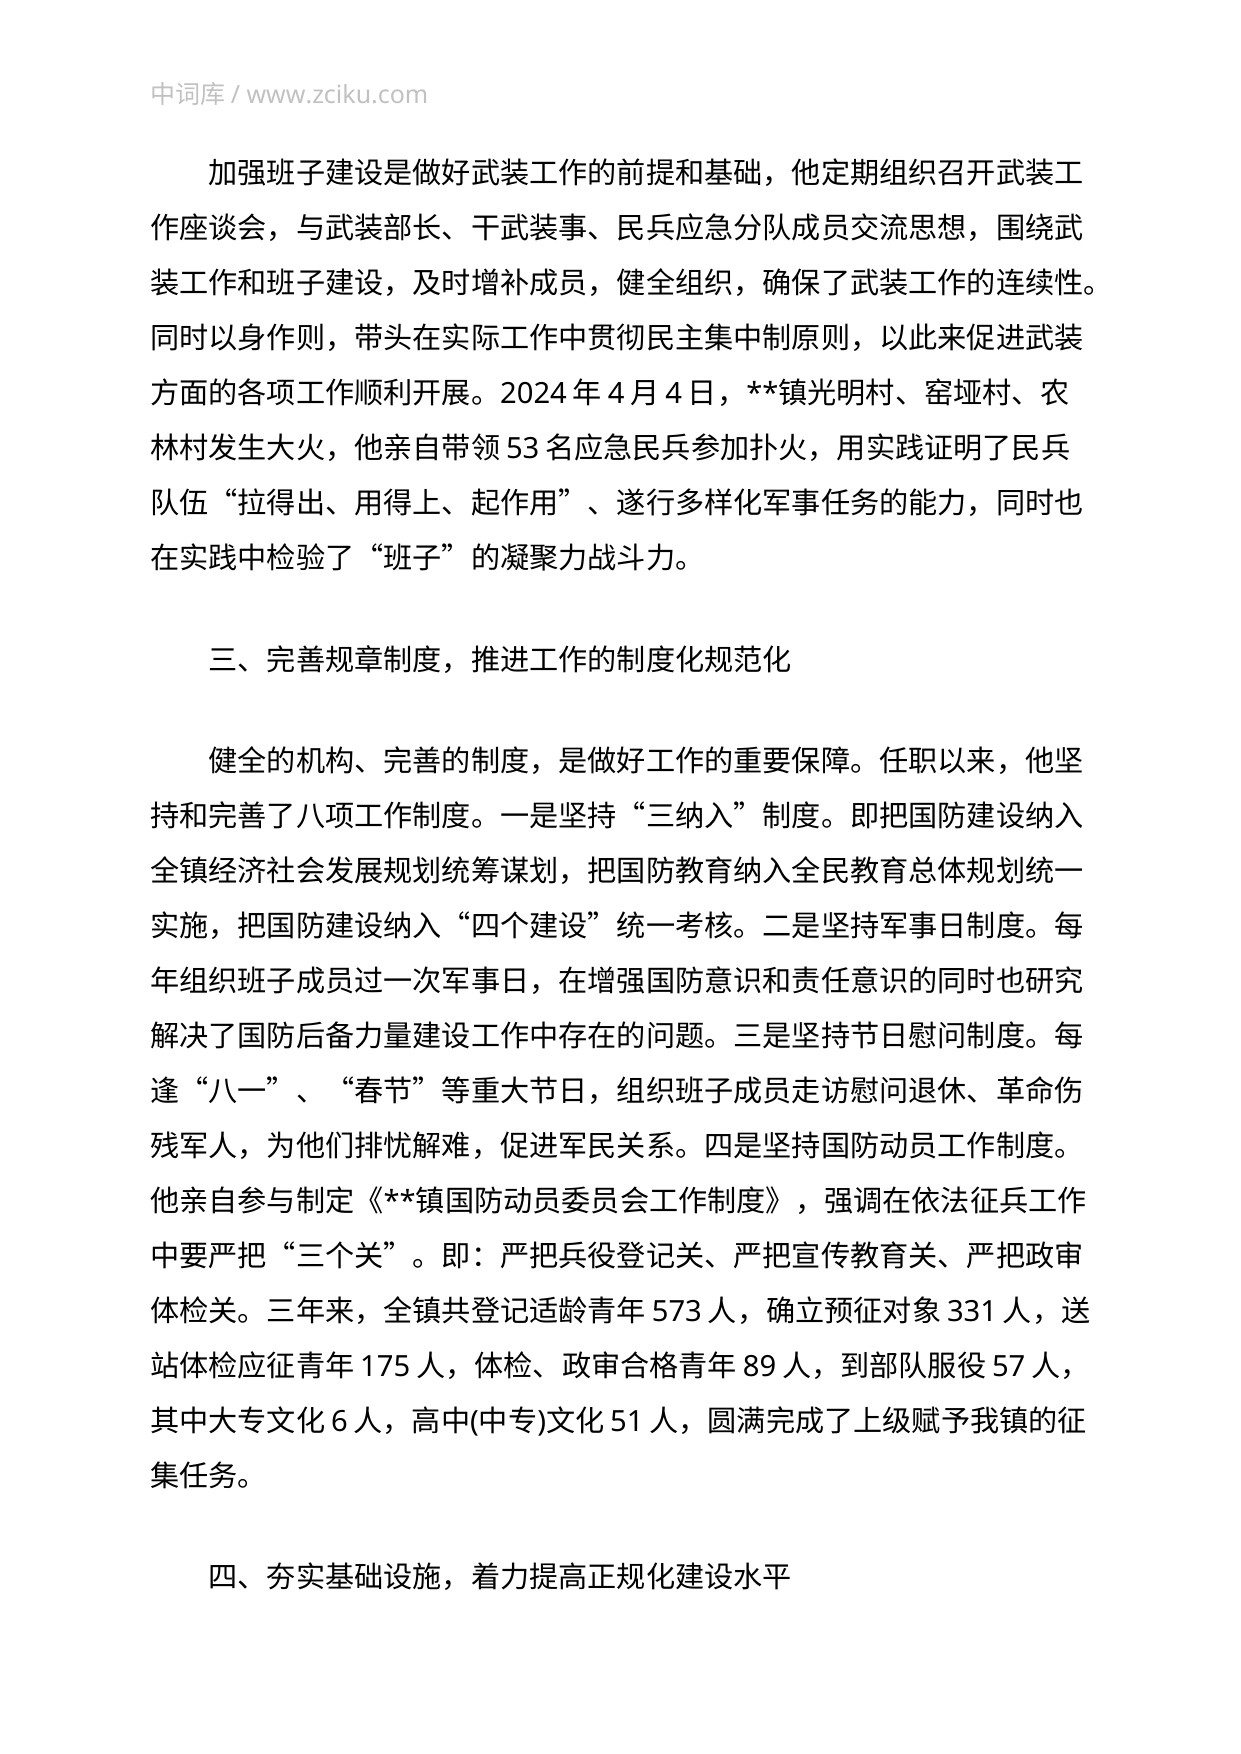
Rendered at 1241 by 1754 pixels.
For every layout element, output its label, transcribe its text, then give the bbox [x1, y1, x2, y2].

text 三、完善规章制度，推进工作的制度化规范化 [150, 636, 1090, 678]
text 健全的机构、完善的制度，是做好工作的重要保障。任职以来，他坚持和完善了八项工作制度。一是坚持“三纳入”制度。即把国防建设纳入全镇经济社会发展规划统筹谋划，把国防教育纳入全民教育总体规划统一实施，把国防建设纳入“四个建设”统一考核。二是坚持军事日制度。每年组织班子成员过一次军事日，在增强国防意识和责任意识的同时也研究解决了国防后备力量建设工作中存在的问题。三是坚持节日慰问制度。每逢“八一”、“春节”等重大节日，组织班子成员走访慰问退休、革命伤残军人，为他们排忧解难，促进军民关系。四是坚持国防动员工作制度。他亲自参与制定《**镇国防动员委员会工作制度》，强调在依法征兵工作中要严把“三个关”。即：严把兵役登记关、严把宣传教育关、严把政审体检关。三年来，全镇共登记适龄青年573人，确立预征对象331人，送站体检应征青年175人，体检、政审合格青年89人，到部队服役57人，其中大专文化6人，高中(中专)文化51人，圆满完成了上级赋予我镇的征集任务。 [150, 738, 1090, 1494]
text 四、夯实基础设施，着力提高正规化建设水平 [150, 1554, 1090, 1596]
text 加强班子建设是做好武装工作的前提和基础，他定期组织召开武装工作座谈会，与武装部长、干武装事、民兵应急分队成员交流思想，围绕武装工作和班子建设，及时增补成员，健全组织，确保了武装工作的连续性。同时以身作则，带头在实际工作中贯彻民主集中制原则，以此来促进武装方面的各项工作顺利开展。2024年4月4日，**镇光明村、窑垭村、农林村发生大火，他亲自带领53名应急民兵参加扑火，用实践证明了民兵队伍“拉得出、用得上、起作用”、遂行多样化军事任务的能力，同时也在实践中检验了“班子”的凝聚力战斗力。 [150, 150, 1090, 577]
